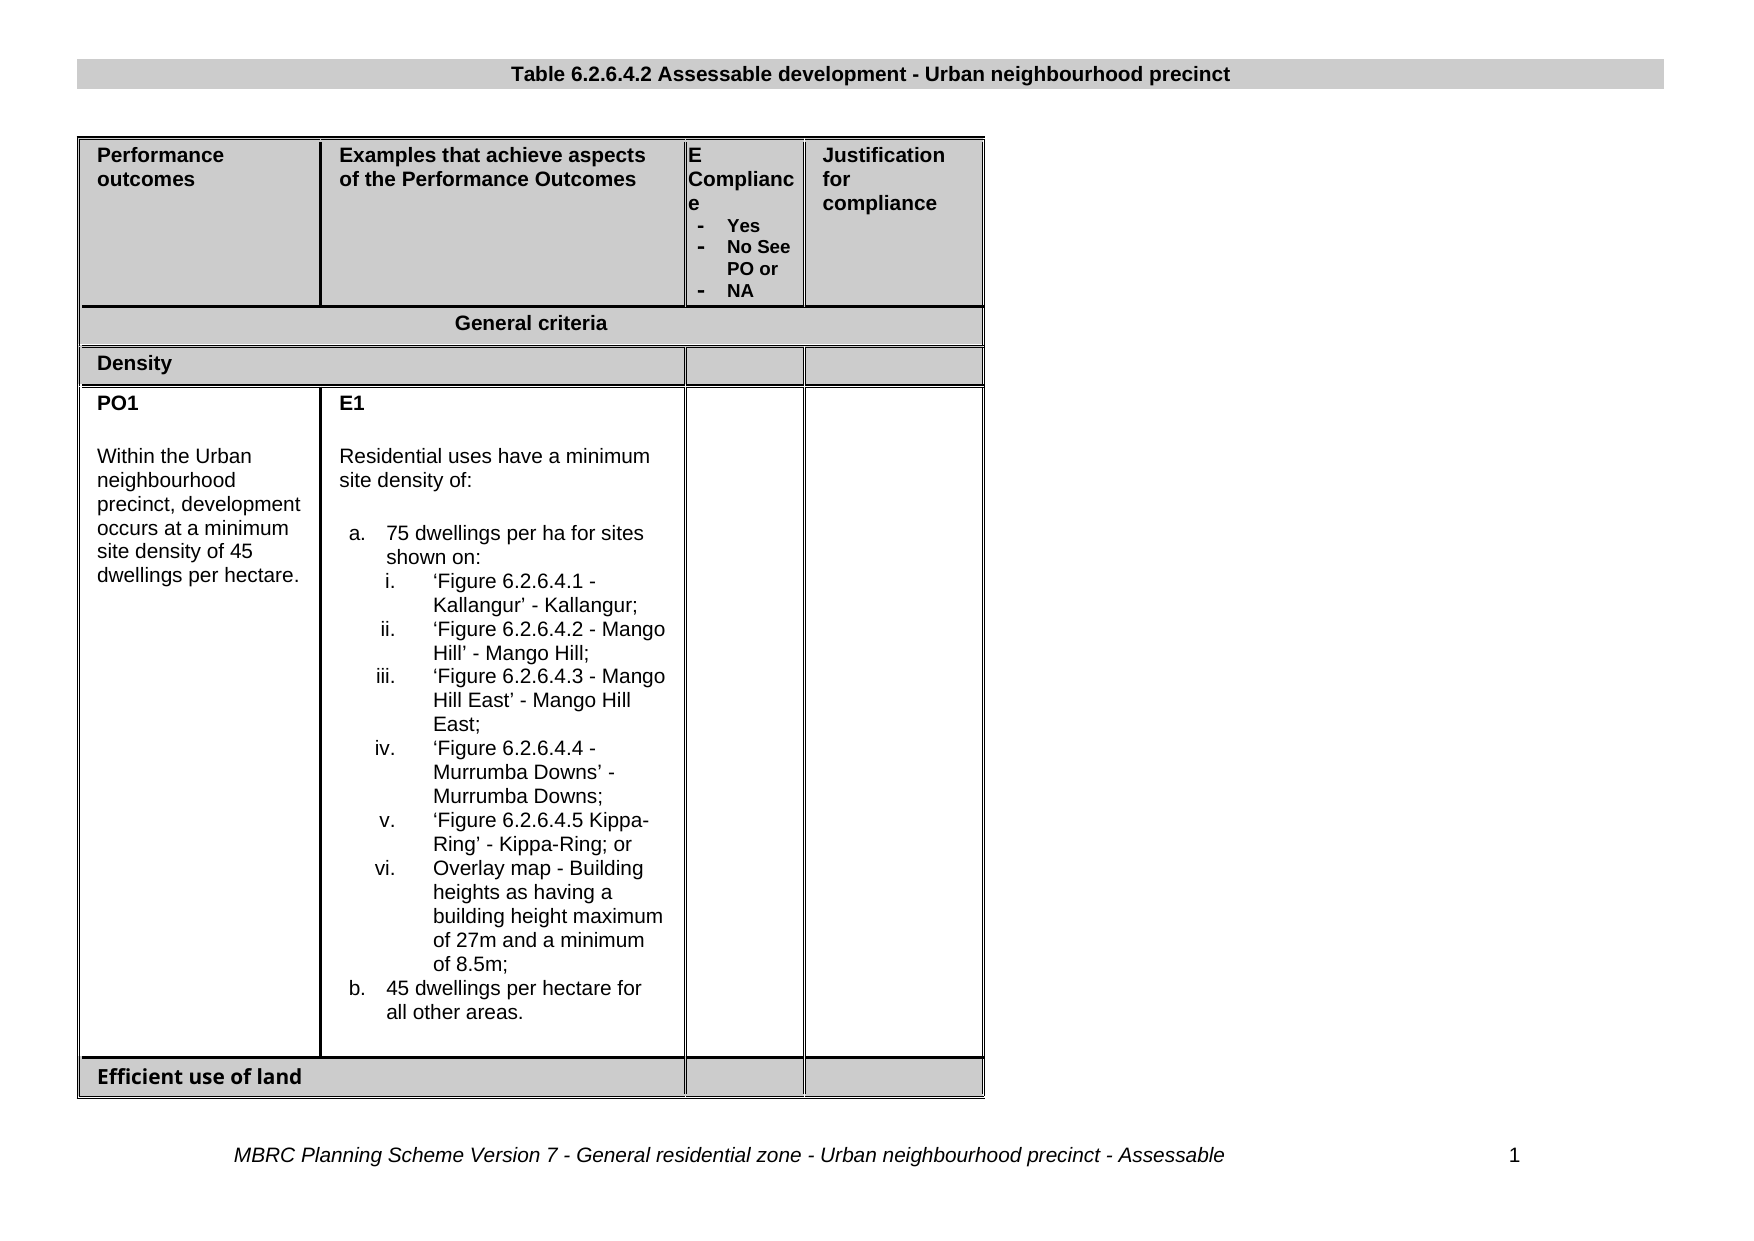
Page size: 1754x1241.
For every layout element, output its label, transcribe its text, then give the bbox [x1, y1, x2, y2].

table_cell E1 Residential uses have a minimum site density of: 75 dwellings per ha for sites shown on: ‘Figure 6.2.6.4.1 - Kallangur’ - Kallangur; ‘Figure 6.2.6.4.2 - Mango Hill’ - Mango Hill; ‘Figure 6.2.6.4.3 - Mango Hill East’ - Mango Hill East; ‘Figure 6.2.6.4.4 - Murrumba Downs’ - Murrumba Downs; ‘Figure 6.2.6.4.5 Kippa-Ring’ - Kippa-Ring; or Overlay map - Building heights as having a building height maximum of 27m and a minimum of 8.5m; 45 dwellings per hectare for all other areas. [322, 388, 684, 1056]
table_header E Compliance Yes No See PO or NA [686, 140, 804, 305]
table_cell Density [80, 345, 684, 384]
table_cell [806, 388, 982, 1056]
table_cell [687, 388, 803, 1056]
table_cell PO1 Within the Urban neighbourhood precinct, development occurs at a minimum site density of 45 dwellings per hectare. [80, 384, 319, 1056]
table_cell [687, 348, 803, 384]
table_cell Efficient use of land [80, 1056, 686, 1096]
table_cell [806, 348, 982, 384]
table_cell General criteria [80, 305, 982, 344]
table_cell [805, 1059, 983, 1096]
table_header Performance outcomes [80, 140, 320, 305]
table_header Table 6.2.6.4.2 Assessable development - Urban neighbourhood precinct [77, 59, 1664, 89]
table_cell [686, 1059, 804, 1096]
table_header Examples that achieve aspects of the Performance Outcomes [320, 140, 686, 305]
table_header Justification for compliance [805, 140, 983, 305]
